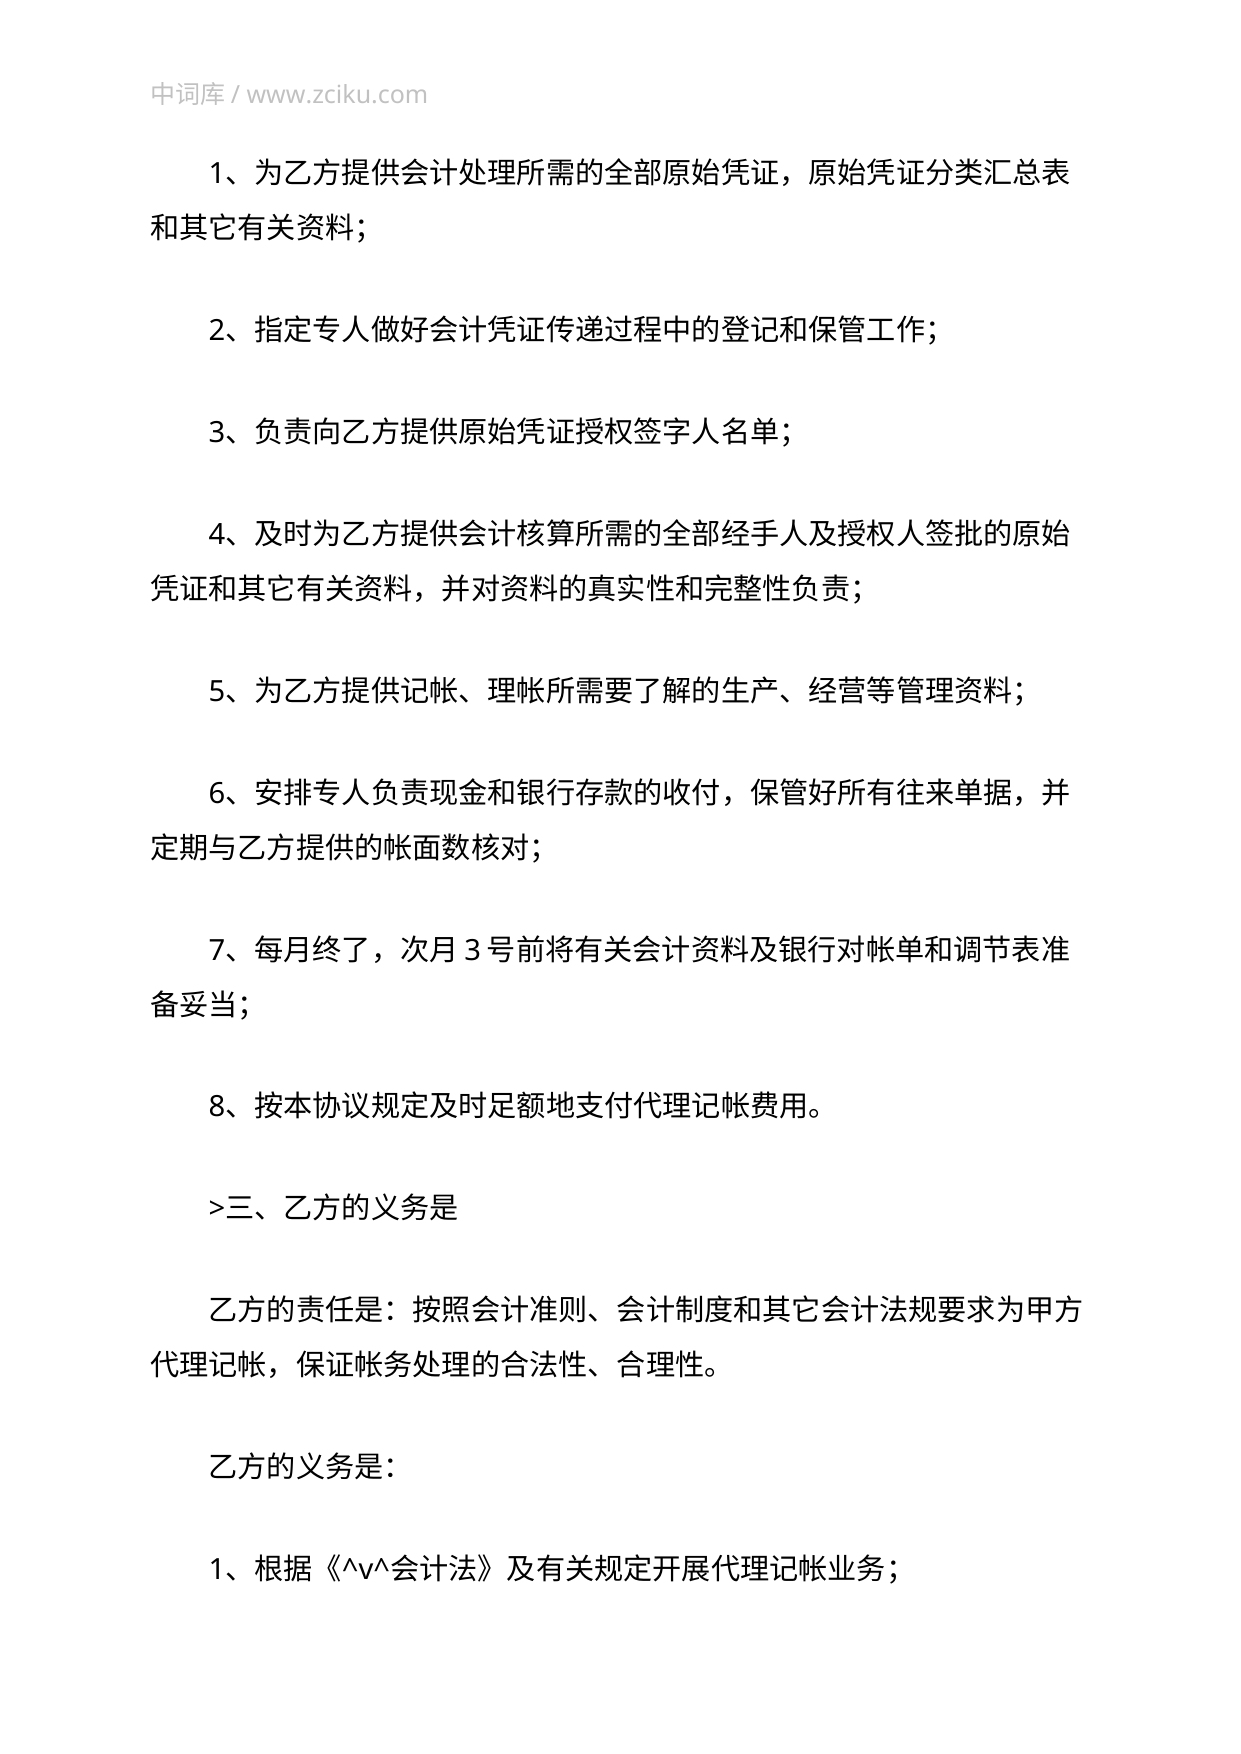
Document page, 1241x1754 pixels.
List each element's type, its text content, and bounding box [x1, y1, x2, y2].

text 2、指定专人做好会计凭证传递过程中的登记和保管工作； [150, 307, 1090, 349]
text 4、及时为乙方提供会计核算所需的全部经手人及授权人签批的原始凭证和其它有关资料，并对资料的真实性和完整性负责； [150, 511, 1090, 608]
text >三、乙方的义务是 [150, 1185, 1090, 1227]
text 乙方的义务是： [150, 1444, 1090, 1486]
text 6、安排专人负责现金和银行存款的收付，保管好所有往来单据，并定期与乙方提供的帐面数核对； [150, 769, 1090, 867]
text 1、为乙方提供会计处理所需的全部原始凭证，原始凭证分类汇总表和其它有关资料； [150, 150, 1090, 247]
text 5、为乙方提供记帐、理帐所需要了解的生产、经营等管理资料； [150, 667, 1090, 710]
text 乙方的责任是：按照会计准则、会计制度和其它会计法规要求为甲方代理记帐，保证帐务处理的合法性、合理性。 [150, 1287, 1090, 1384]
text 7、每月终了，次月3号前将有关会计资料及银行对帐单和调节表准备妥当； [150, 926, 1090, 1023]
text 3、负责向乙方提供原始凭证授权签字人名单； [150, 409, 1090, 451]
text 1、根据《^v^会计法》及有关规定开展代理记帐业务； [150, 1545, 1090, 1588]
text 8、按本协议规定及时足额地支付代理记帐费用。 [150, 1083, 1090, 1125]
